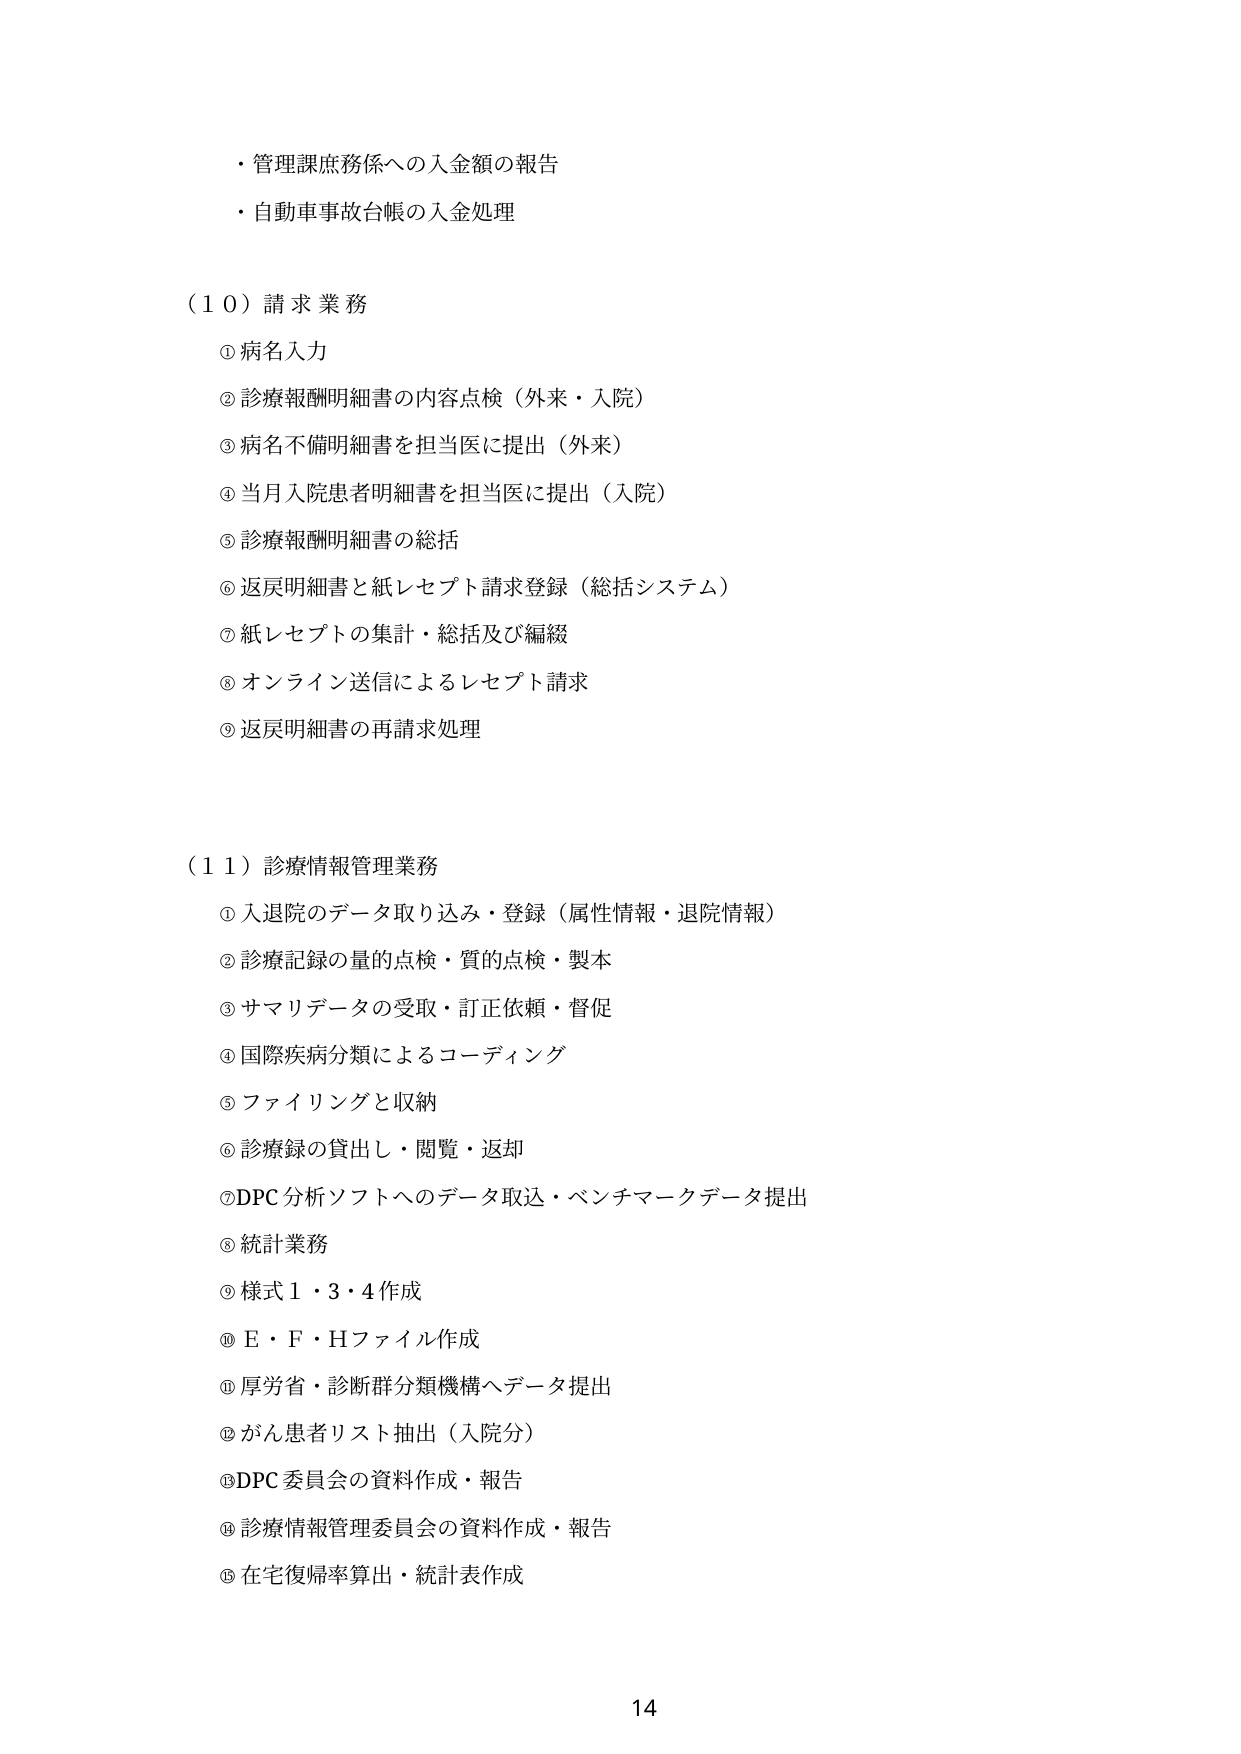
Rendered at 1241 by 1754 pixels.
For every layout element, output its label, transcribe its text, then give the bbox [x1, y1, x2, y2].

text ③サマリデータの受取・訂正依頼・督促 [153, 991, 1134, 1022]
text ⑧統計業務 [153, 1227, 1134, 1259]
text ①入退院のデータ取り込み・登録（属性情報・退院情報） [153, 896, 1134, 928]
text ⑦紙レセプトの集計・総括及び編綴 [153, 618, 1134, 649]
text ④国際疾病分類によるコーディング [153, 1038, 1134, 1069]
text （１０）請 求 業 務 [153, 287, 1134, 318]
text ⑭診療情報管理委員会の資料作成・報告 [153, 1511, 1134, 1542]
text ①病名入力 [153, 334, 1134, 366]
text ⑩Ｅ・Ｆ・Ｈファイル作成 [153, 1322, 1134, 1353]
text ②診療記録の量的点検・質的点検・製本 [153, 943, 1134, 975]
text ⑤診療報酬明細書の総括 [153, 523, 1134, 555]
text ⑨返戻明細書の再請求処理 [153, 712, 1134, 744]
text ⑦DPC分析ソフトへのデータ取込・ベンチマークデータ提出 [153, 1180, 1134, 1211]
text ・自動車事故台帳の入金処理 [153, 195, 1134, 226]
text ⑫がん患者リスト抽出（入院分） [153, 1416, 1134, 1448]
text ⑥診療録の貸出し・閲覧・返却 [153, 1133, 1134, 1164]
text ⑪厚労省・診断群分類機構へデータ提出 [153, 1369, 1134, 1401]
text ⑥返戻明細書と紙レセプト請求登録（総括システム） [153, 570, 1134, 602]
text ⑨様式１・3・4作成 [153, 1274, 1134, 1306]
text ⑬DPC委員会の資料作成・報告 [153, 1464, 1134, 1495]
text （１１）診療情報管理業務 [153, 849, 1134, 880]
text ⑤ファイリングと収納 [153, 1085, 1134, 1117]
text ⑧オンライン送信によるレセプト請求 [153, 665, 1134, 697]
text ④当月入院患者明細書を担当医に提出（入院） [153, 476, 1134, 507]
text ②診療報酬明細書の内容点検（外来・入院） [153, 381, 1134, 413]
text ⑮在宅復帰率算出・統計表作成 [153, 1558, 1134, 1590]
text ③病名不備明細書を担当医に提出（外来） [153, 428, 1134, 460]
text ・管理課庶務係への入金額の報告 [153, 148, 1134, 179]
